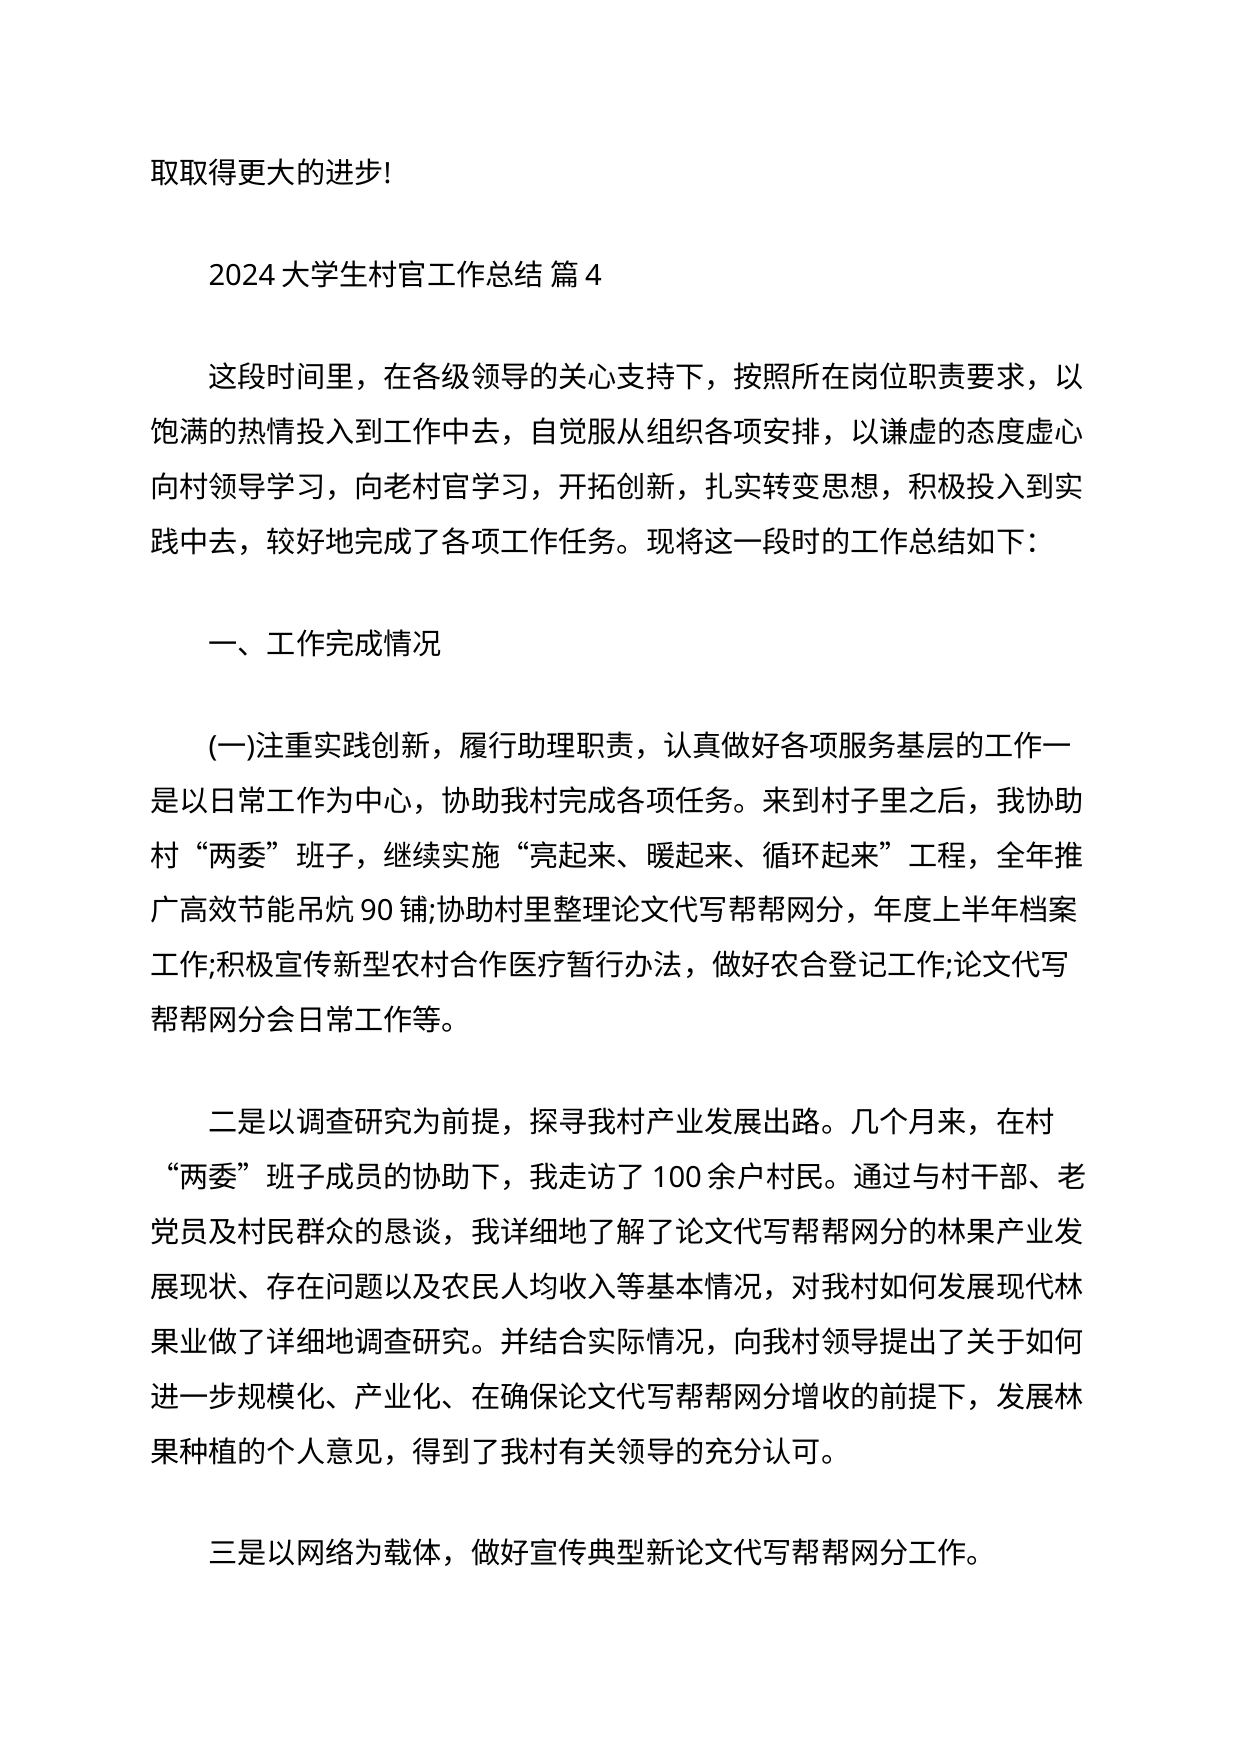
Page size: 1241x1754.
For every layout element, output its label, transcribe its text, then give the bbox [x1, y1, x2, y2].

text 二是以调查研究为前提，探寻我村产业发展出路。几个月来，在村“两委”班子成员的协助下，我走访了100余户村民。通过与村干部、老党员及村民群众的恳谈，我详细地了解了论文代写帮帮网分的林果产业发展现状、存在问题以及农民人均收入等基本情况，对我村如何发展现代林果业做了详细地调查研究。并结合实际情况，向我村领导提出了关于如何进一步规模化、产业化、在确保论文代写帮帮网分增收的前提下，发展林果种植的个人意见，得到了我村有关领导的充分认可。 [150, 1099, 1090, 1471]
text 一、工作完成情况 [150, 620, 1090, 663]
text (一)注重实践创新，履行助理职责，认真做好各项服务基层的工作一是以日常工作为中心，协助我村完成各项任务。来到村子里之后，我协助村“两委”班子，继续实施“亮起来、暖起来、循环起来”工程，全年推广高效节能吊炕90铺;协助村里整理论文代写帮帮网分，年度上半年档案工作;积极宣传新型农村合作医疗暂行办法，做好农合登记工作;论文代写帮帮网分会日常工作等。 [150, 722, 1090, 1039]
text 这段时间里，在各级领导的关心支持下，按照所在岗位职责要求，以饱满的热情投入到工作中去，自觉服从组织各项安排，以谦虚的态度虚心向村领导学习，向老村官学习，开拓创新，扎实转变思想，积极投入到实践中去，较好地完成了各项工作任务。现将这一段时的工作总结如下： [150, 354, 1090, 561]
text 2024大学生村官工作总结 篇4 [150, 252, 1090, 294]
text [150, 150, 1090, 192]
text 三是以网络为载体，做好宣传典型新论文代写帮帮网分工作。 [150, 1530, 1090, 1572]
